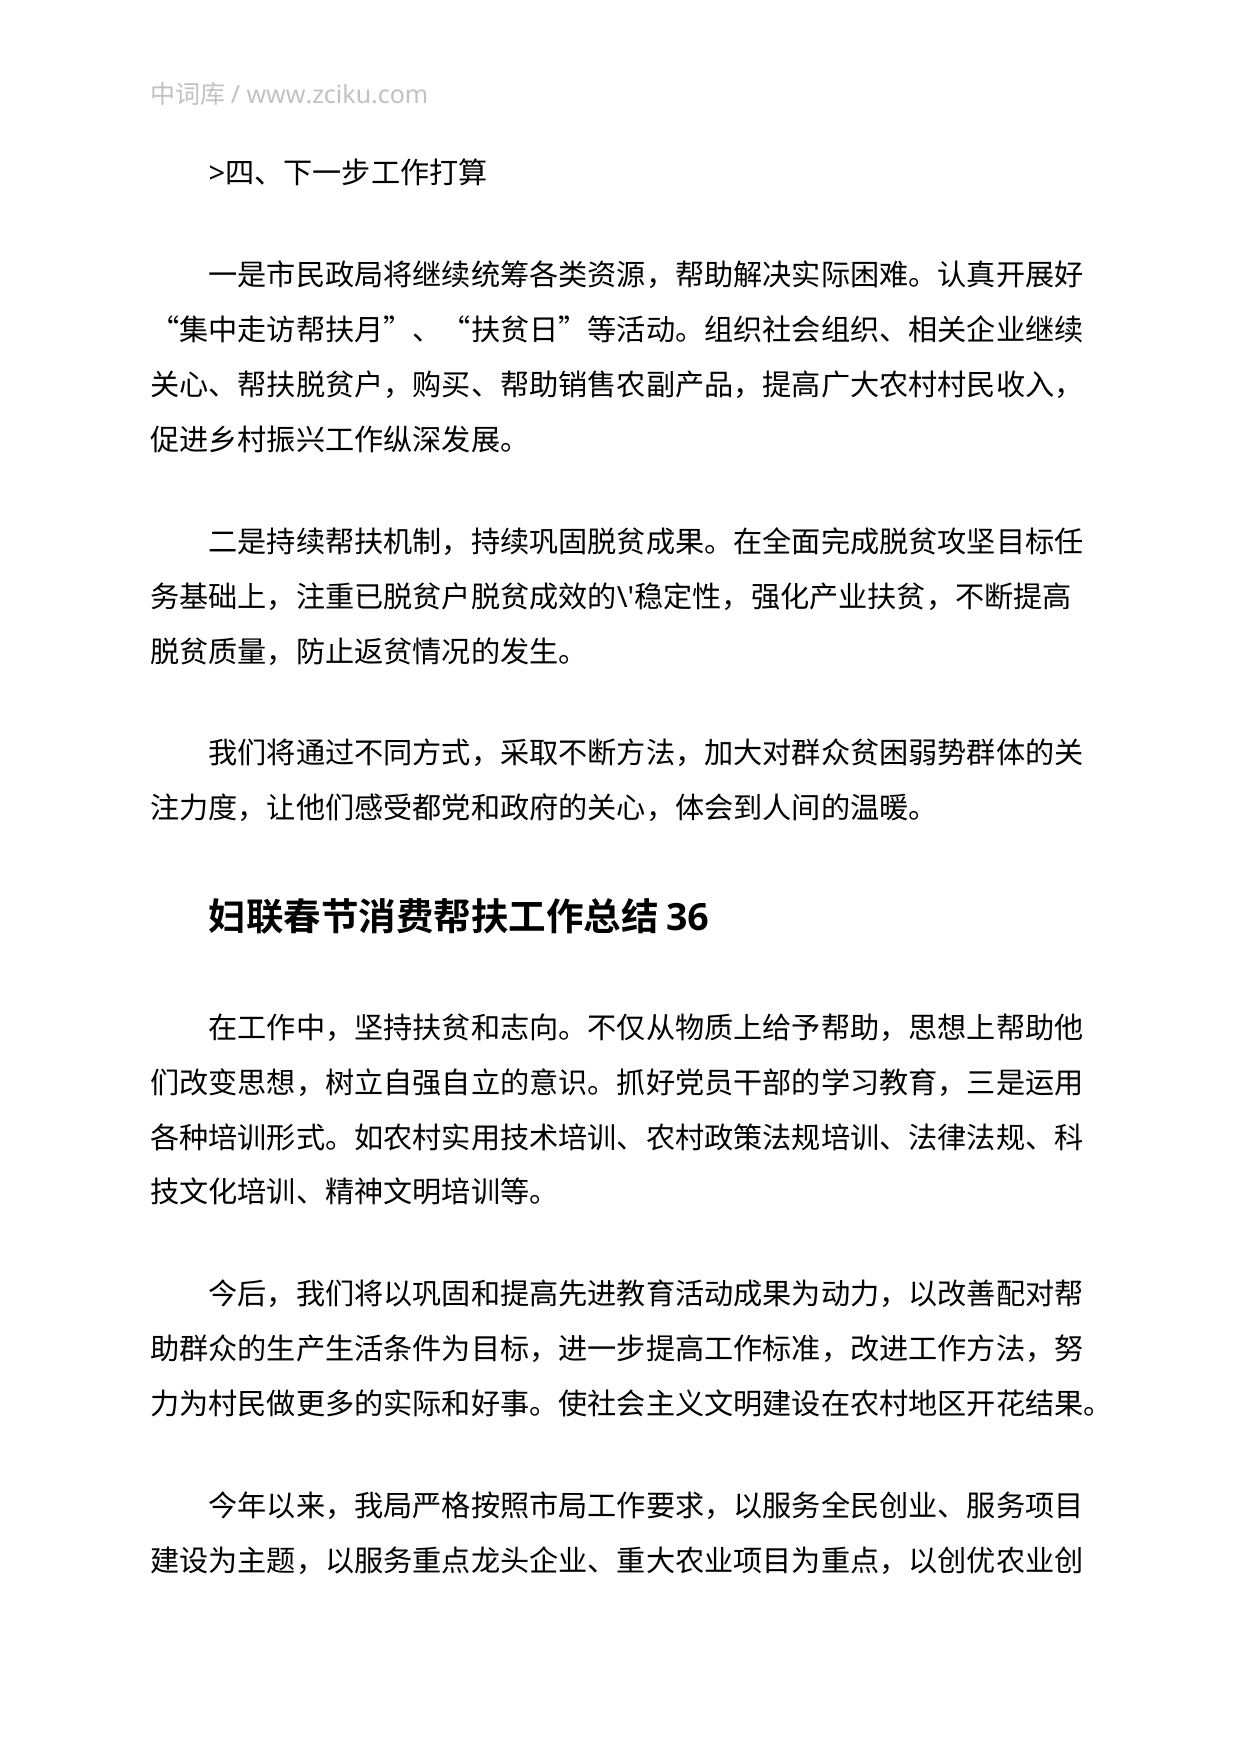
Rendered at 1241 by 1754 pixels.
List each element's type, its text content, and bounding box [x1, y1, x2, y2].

text 二是持续帮扶机制，持续巩固脱贫成果。在全面完成脱贫攻坚目标任务基础上，注重已脱贫户脱贫成效的\'稳定性，强化产业扶贫，不断提高脱贫质量，防止返贫情况的发生。 [150, 518, 1090, 671]
text 妇联春节消费帮扶工作总结36 [150, 887, 1090, 941]
text 我们将通过不同方式，采取不断方法，加大对群众贫困弱势群体的关注力度，让他们感受都党和政府的关心，体会到人间的温暖。 [150, 730, 1090, 827]
text 在工作中，坚持扶贫和志向。不仅从物质上给予帮助，思想上帮助他们改变思想，树立自强自立的意识。抓好党员干部的学习教育，三是运用各种培训形式。如农村实用技术培训、农村政策法规培训、法律法规、科技文化培训、精神文明培训等。 [150, 1004, 1090, 1211]
text 今后，我们将以巩固和提高先进教育活动成果为动力，以改善配对帮助群众的生产生活条件为目标，进一步提高工作标准，改进工作方法，努力为村民做更多的实际和好事。使社会主义文明建设在农村地区开花结果。 [150, 1271, 1090, 1423]
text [150, 1482, 1090, 1579]
text 一是市民政局将继续统筹各类资源，帮助解决实际困难。认真开展好“集中走访帮扶月”、“扶贫日”等活动。组织社会组织、相关企业继续关心、帮扶脱贫户，购买、帮助销售农副产品，提高广大农村村民收入，促进乡村振兴工作纵深发展。 [150, 252, 1090, 459]
text >四、下一步工作打算 [150, 150, 1090, 192]
